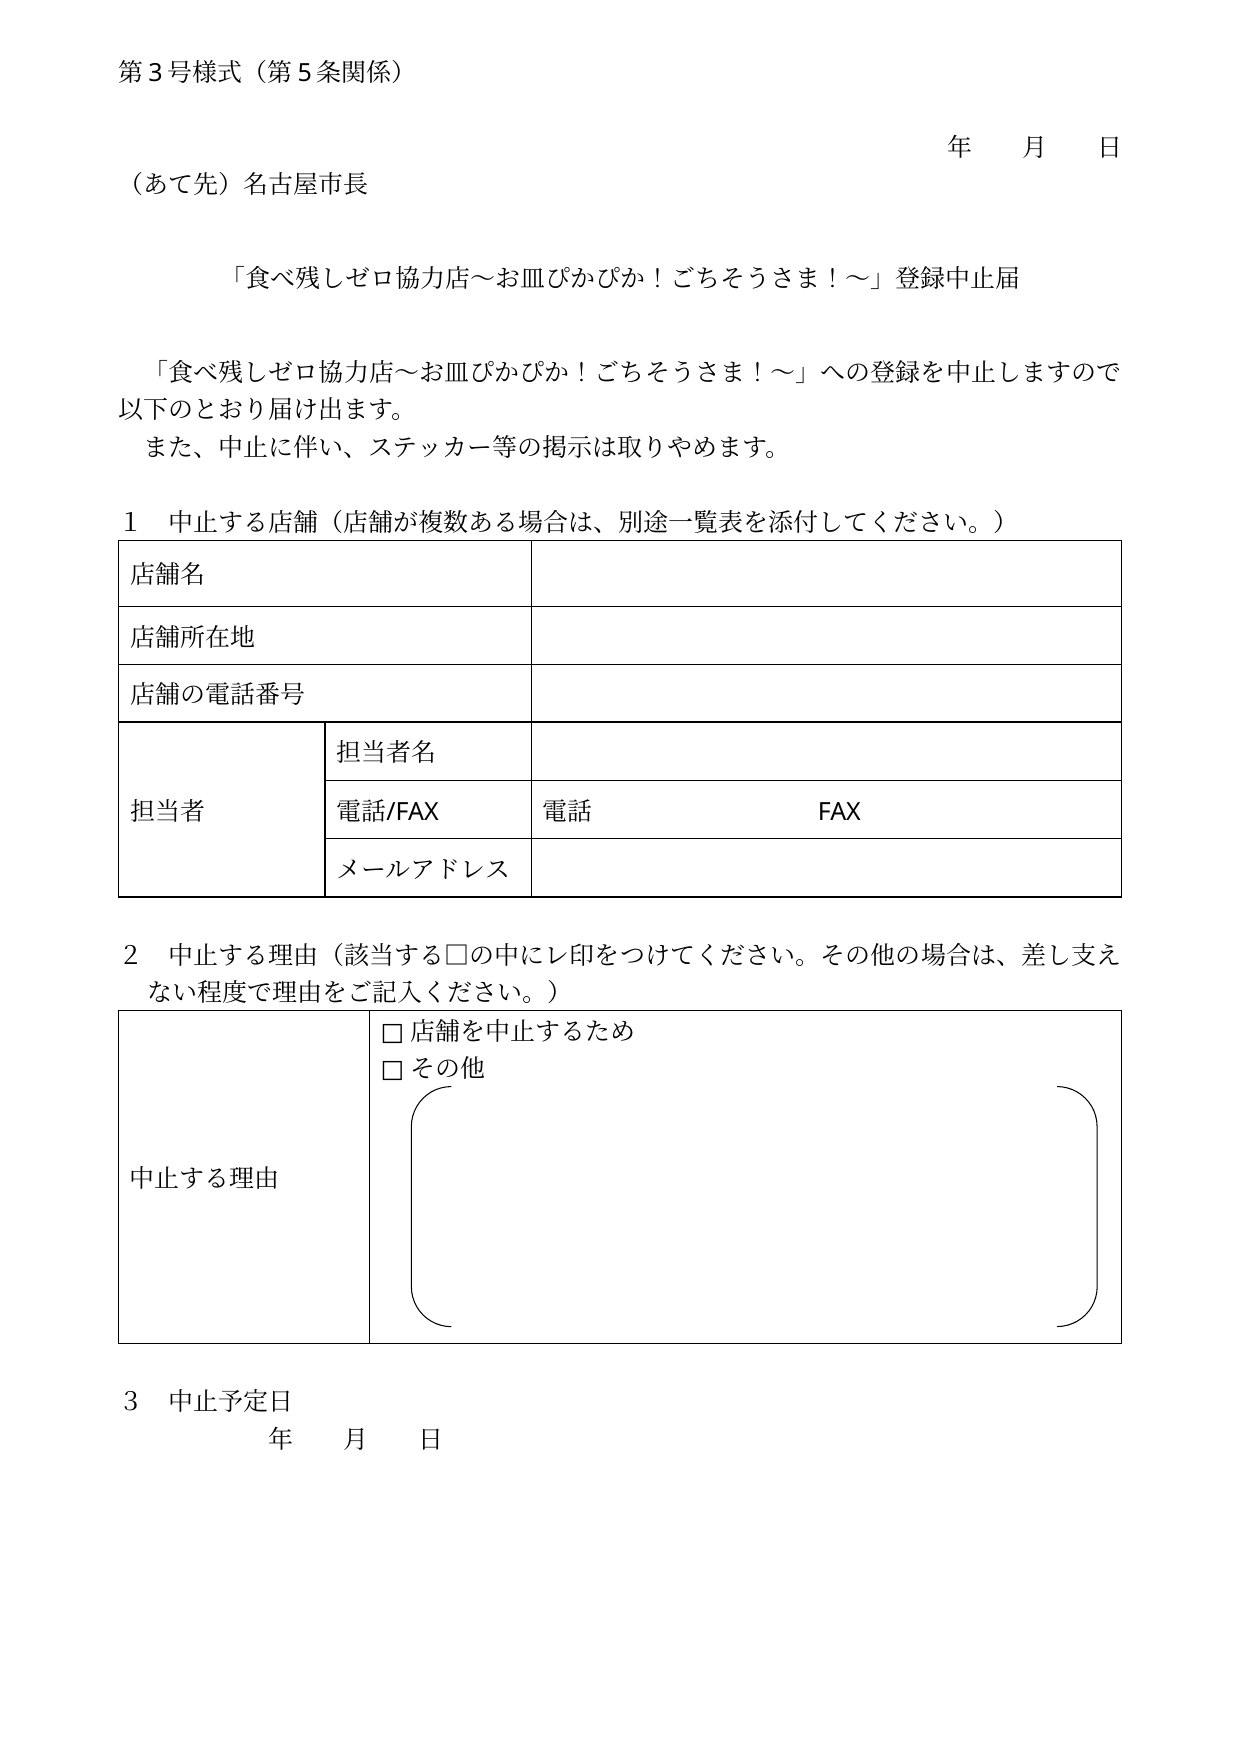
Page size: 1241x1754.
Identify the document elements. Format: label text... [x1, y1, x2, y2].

text ３ 中止予定日 [118, 1381, 1122, 1419]
table_header 店舗名 [119, 541, 531, 606]
table_cell 店舗所在地 [119, 607, 531, 664]
text 年 月 日 [118, 1419, 1122, 1456]
text ２ 中止する理由（該当する□の中にレ印をつけてください。その他の場合は、差し支えない程度で理由をご記入ください。） [118, 935, 1122, 1010]
table_cell 店舗の電話番号 [119, 665, 531, 721]
table_cell 電話/FAX [326, 781, 531, 838]
table_cell 担当者名 [326, 723, 531, 780]
table_cell [532, 839, 1121, 896]
table_header 中止する理由 [119, 1011, 369, 1343]
table_cell 電話 FAX [532, 781, 1121, 838]
text また、中止に伴い、ステッカー等の掲示は取りやめます。 [118, 427, 1122, 464]
text （あて先）名古屋市長 [118, 164, 1122, 202]
table_cell メールアドレス [326, 839, 531, 896]
table_cell 担当者 [119, 723, 324, 896]
text 「食べ残しゼロ協力店～お皿ぴかぴか！ごちそうさま！～」への登録を中止しますので、以下のとおり届け出ます。 [118, 352, 1122, 427]
text 「食べ残しゼロ協力店～お皿ぴかぴか！ごちそうさま！～」登録中止届 [118, 258, 1122, 296]
table_cell [532, 607, 1121, 664]
text １ 中止する店舗（店舗が複数ある場合は、別途一覧表を添付してください。） [118, 502, 1122, 539]
table_header □ 店舗を中止するため □ その他 [370, 1011, 1121, 1343]
table_cell [532, 723, 1121, 780]
table_header [532, 541, 1121, 606]
text 第3号様式（第5条関係） [118, 52, 1122, 89]
text 年 月 日 [118, 127, 1122, 164]
table_cell [532, 665, 1121, 721]
